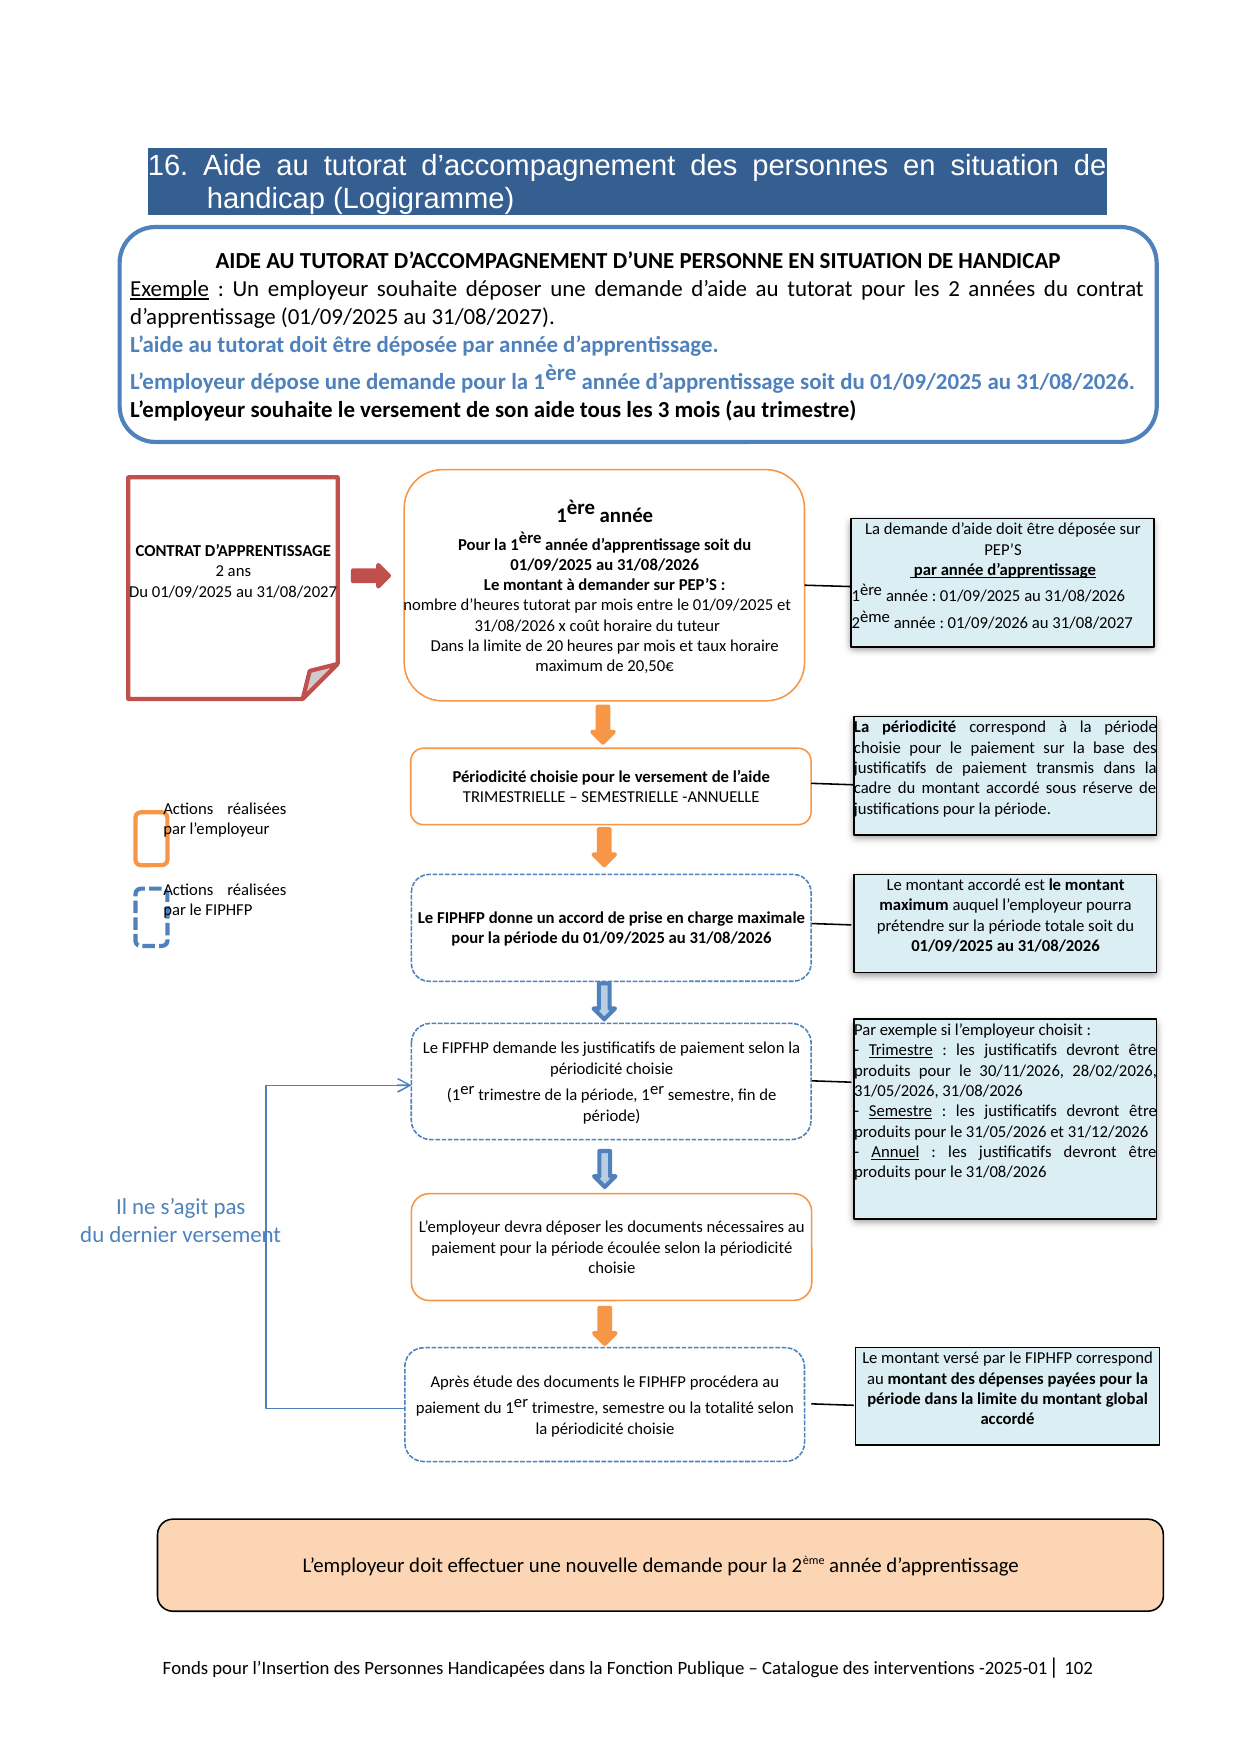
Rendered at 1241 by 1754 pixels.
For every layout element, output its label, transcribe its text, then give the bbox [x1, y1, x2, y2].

text 16. Aide au tutorat d’accompagnement des personnes en situation de handicap (Logigramme) [148, 148, 1107, 215]
